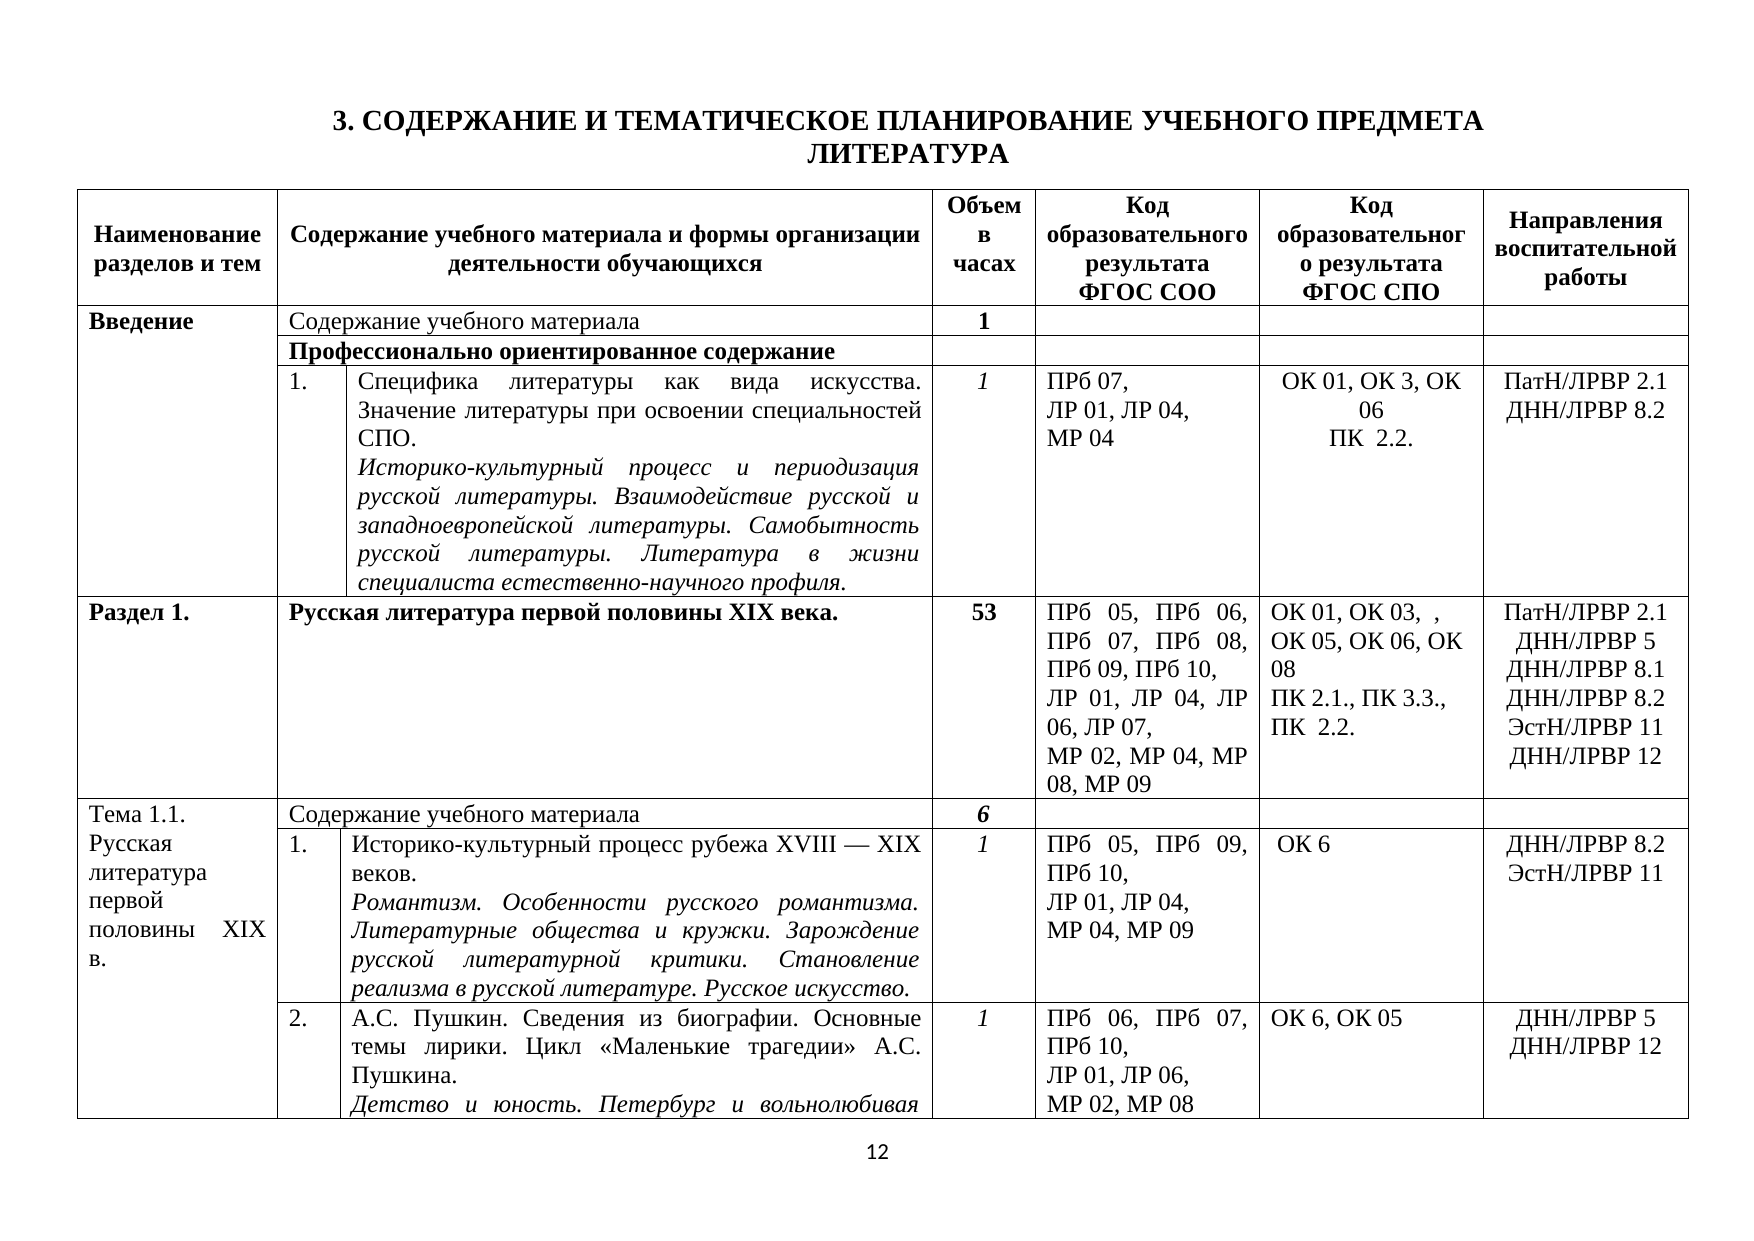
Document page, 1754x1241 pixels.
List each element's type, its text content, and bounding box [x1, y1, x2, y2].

table_header Содержание учебного материала и формы организации деятельности обучающихся [278, 190, 932, 305]
table_header Код образовательного результата ФГОС СОО [1036, 190, 1259, 305]
table_cell [1260, 306, 1483, 335]
table_cell [933, 336, 1035, 365]
table_cell 1 [933, 829, 1035, 1002]
table_cell ПРб 05, ПРб 06, ПРб 07, ПРб 08, ПРб 09, ПРб 10, ЛР 01, ЛР 04, ЛР 06, ЛР 07, МР 02, МР 04, МР 08, МР 09 [1036, 597, 1259, 798]
table_cell Историко-культурный процесс рубежа XVIII — XIX веков. Романтизм. Особенности русского романтизма. Литературные общества и кружки. Зарождение русской литературной критики. Становление реализма в русской литературе. Русское искусство. [341, 829, 932, 1002]
table_cell 2. [278, 1003, 340, 1118]
table_cell ОК 01, ОК 03, , ОК 05, ОК 06, ОК 08 ПК 2.1., ПК 3.3., ПК 2.2. [1260, 597, 1483, 798]
subtitle 3. СОДЕРЖАНИЕ И ТЕМАТИЧЕСКОЕ ПЛАНИРОВАНИЕ УЧЕБНОГО ПРЕДМЕТА [89, 103, 1665, 137]
table_cell Специфика литературы как вида искусства. Значение литературы при освоении специальностей СПО. Историко-культурный процесс и периодизация русской литературы. Взаимодействие русской и западноевропейской литературы. Самобытность русской литературы. Литература в жизни специалиста естественно-научного профиля. [347, 366, 932, 596]
table_cell 6 [933, 799, 1035, 828]
table_cell ОК 01, ОК 3, ОК 06 ПК 2.2. [1260, 366, 1483, 596]
table_cell ПРб 07, ЛР 01, ЛР 04, МР 04 [1036, 366, 1259, 596]
table_header Направления воспитательной работы [1484, 190, 1688, 305]
table_header Наименование разделов и тем [78, 190, 277, 305]
table_cell Раздел 1. [78, 597, 277, 798]
table_cell ОК 6, ОК 05 [1260, 1003, 1483, 1118]
table_cell 1 [933, 306, 1035, 335]
text ЛИТЕРАТУРА [89, 137, 1665, 170]
table_cell Содержание учебного материала [278, 799, 932, 828]
table_header Объем в часах [933, 190, 1035, 305]
table_cell [1260, 799, 1483, 828]
table_cell ДНН/ЛРВР 8.2 ЭстН/ЛРВР 11 [1484, 829, 1688, 1002]
table_cell ПРб 05, ПРб 09, ПРб 10, ЛР 01, ЛР 04, МР 04, МР 09 [1036, 829, 1259, 1002]
table_cell [1036, 306, 1259, 335]
table_cell ПатН/ЛРВР 2.1 ДНН/ЛРВР 8.2 [1484, 366, 1688, 596]
table_cell Тема 1.1. Русская литература первой половины XIX в. [78, 799, 277, 1118]
table_cell [1260, 336, 1483, 365]
table_cell [1036, 799, 1259, 828]
table_cell [1484, 336, 1688, 365]
table_header Код образовательного результата ФГОС СПО [1260, 190, 1483, 305]
table_cell Содержание учебного материала [278, 306, 932, 335]
table_cell Введение [78, 306, 277, 596]
table_cell ПРб 06, ПРб 07, ПРб 10, ЛР 01, ЛР 06, МР 02, МР 08 [1036, 1003, 1259, 1118]
table_cell ДНН/ЛРВР 5 ДНН/ЛРВР 12 [1484, 1003, 1688, 1118]
table_cell 1 [933, 366, 1035, 596]
table_cell [1036, 336, 1259, 365]
table_cell 1. [278, 829, 340, 1002]
table_cell 1 [933, 1003, 1035, 1118]
table_cell ОК 6 [1260, 829, 1483, 1002]
table_cell [1484, 306, 1688, 335]
table_cell Профессионально ориентированное содержание [278, 336, 932, 365]
table_cell ПатН/ЛРВР 2.1 ДНН/ЛРВР 5 ДНН/ЛРВР 8.1 ДНН/ЛРВР 8.2 ЭстН/ЛРВР 11 ДНН/ЛРВР 12 [1484, 597, 1688, 798]
table_cell 53 [933, 597, 1035, 798]
table_cell 1. [278, 366, 346, 596]
table_cell [1484, 799, 1688, 828]
table_cell Русская литература первой половины XIX века. [278, 597, 932, 798]
